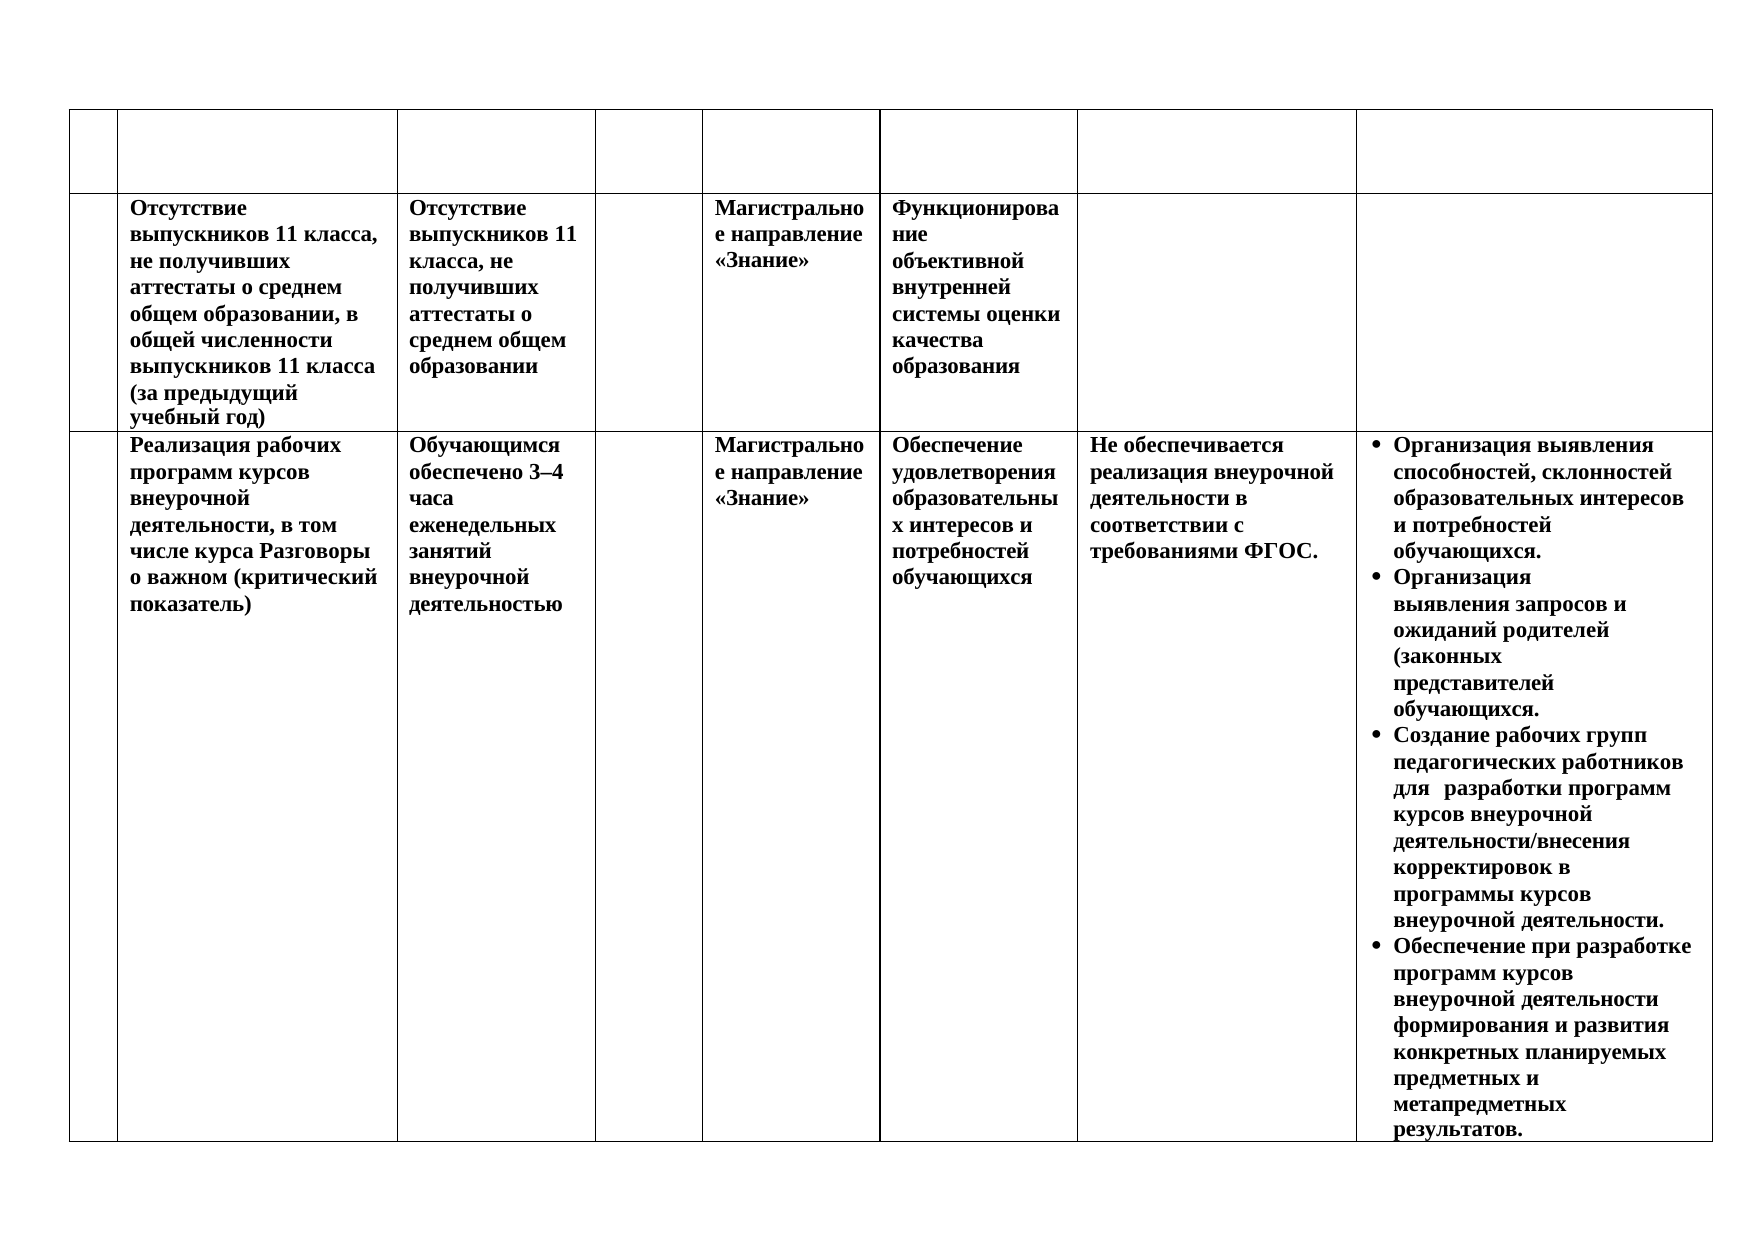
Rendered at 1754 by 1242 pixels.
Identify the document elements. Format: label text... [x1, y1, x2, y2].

table_cell Обеспечение удовлетворения образовательны х интересов и потребностей обучающихся [881, 432, 1077, 1141]
table_header [1078, 110, 1356, 193]
table_cell Функционирова ние объективной внутренней системы оценки качества образования [881, 194, 1077, 431]
table_header [596, 110, 702, 193]
table_header [1357, 110, 1712, 193]
table_cell [70, 194, 117, 431]
table_header [881, 110, 1077, 193]
table_cell [1078, 194, 1356, 431]
table_cell [596, 194, 702, 431]
table_cell Магистрально е направление «Знание» [703, 194, 879, 431]
table_header [70, 110, 117, 193]
table_header [398, 110, 595, 193]
table_cell Реализация рабочих программ курсов внеурочной деятельности, в том числе курса Разговоры о важном (критический показатель) [118, 432, 397, 1141]
table_cell Не обеспечивается реализация внеурочной деятельности в соответствии с требованиями ФГОС. [1078, 432, 1356, 1141]
table_cell Отсутствие выпускников 11 класса, не получивших аттестаты о среднем общем образовании [398, 194, 595, 431]
table_cell Обучающимся обеспечено 3‒4 часа еженедельных занятий внеурочной деятельностью [398, 432, 595, 1141]
table_cell [70, 432, 117, 1141]
table_cell Магистрально е направление «Знание» [703, 432, 879, 1141]
table_header [118, 110, 397, 193]
table_cell Отсутствие выпускников 11 класса, не получивших аттестаты о среднем общем образовании, в общей численности выпускников 11 класса (за предыдущий учебный год) [118, 194, 397, 431]
table_cell [596, 432, 702, 1141]
table_cell [1357, 194, 1712, 431]
table_header [703, 110, 879, 193]
table_cell Организация выявления способностей, склонностей образовательных интересов и потребностей обучающихся. Организация выявления запросов и ожиданий родителей (законных представителей обучающихся. Создание рабочих групп педагогических работников для разработки программ курсов внеурочной деятельности/внесения корректировок в программы курсов внеурочной деятельности. Обеспечение при разработке программ курсов внеурочной деятельности формирования и развития конкретных планируемых предметных и метапредметных результатов. [1357, 432, 1712, 1141]
